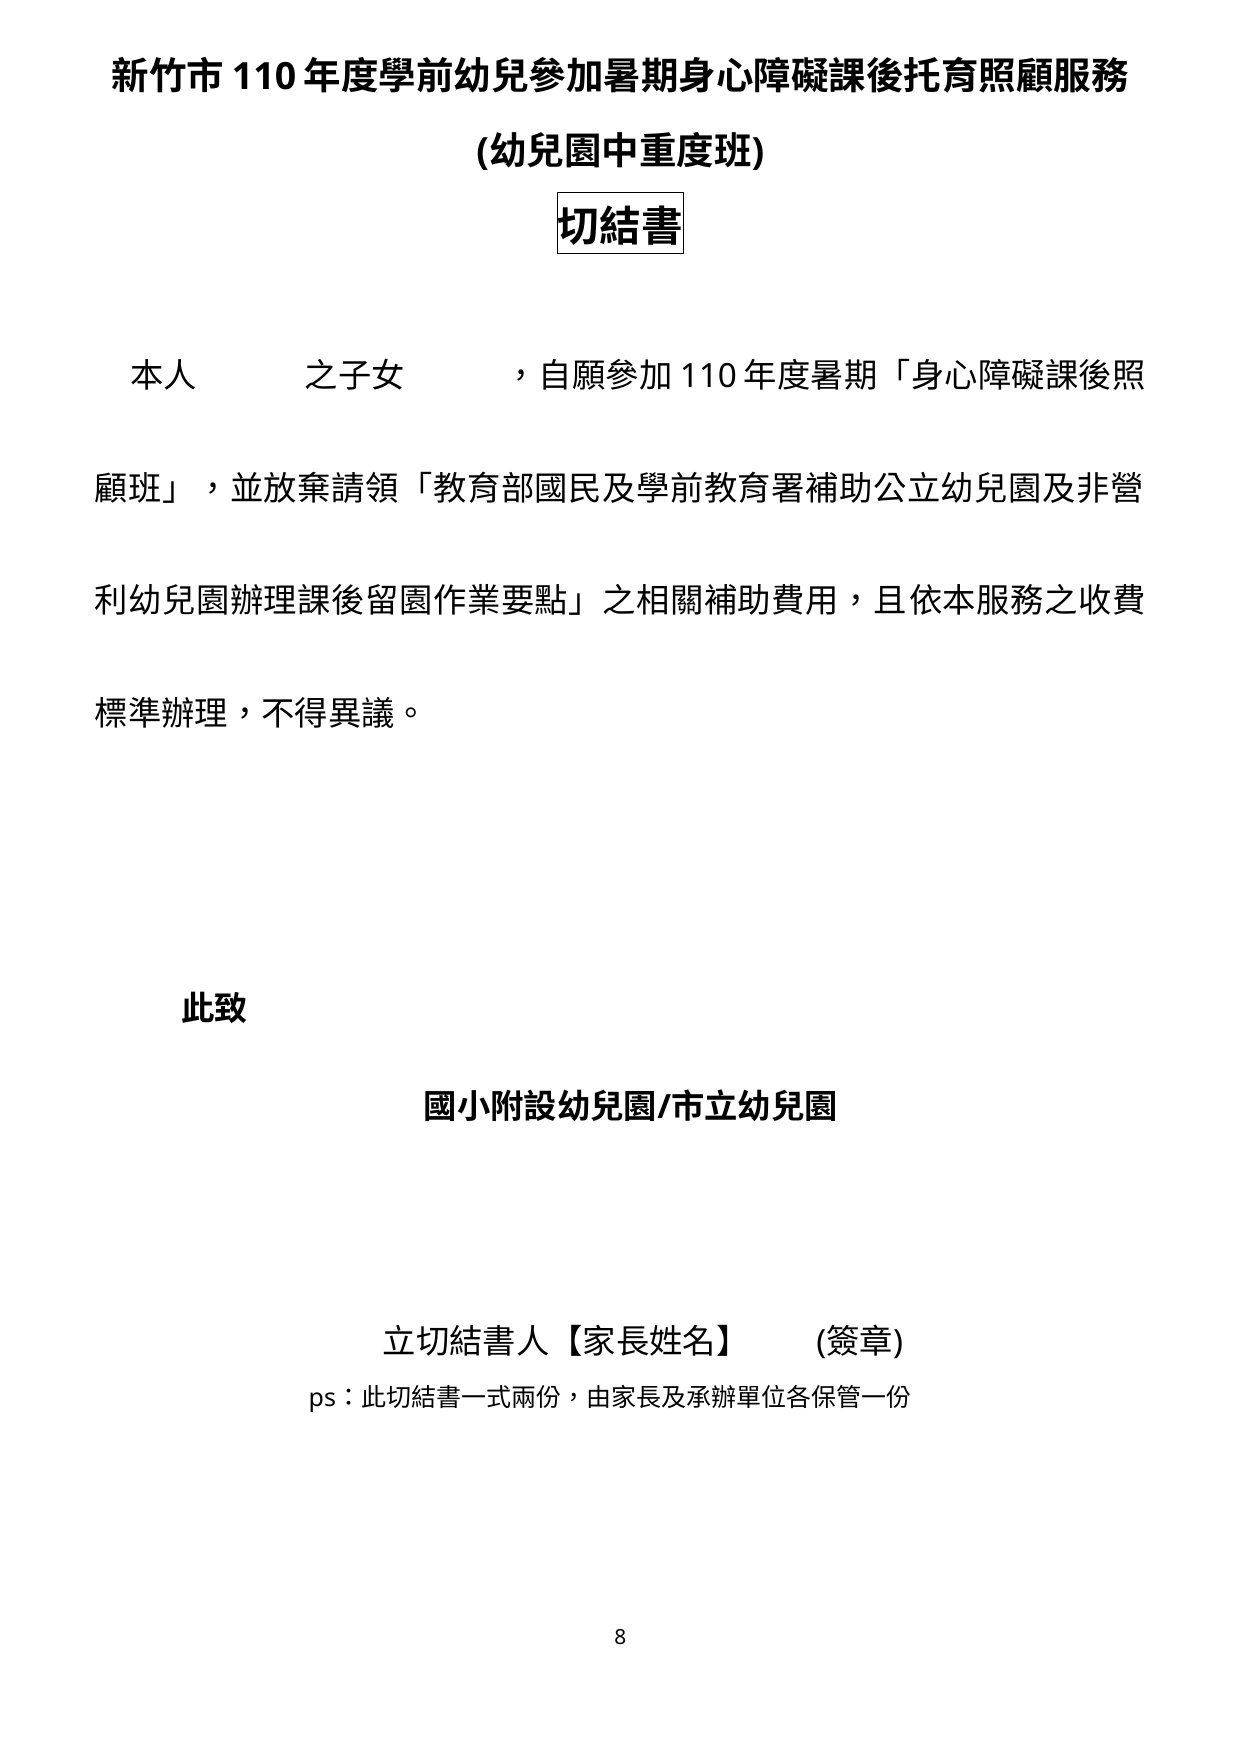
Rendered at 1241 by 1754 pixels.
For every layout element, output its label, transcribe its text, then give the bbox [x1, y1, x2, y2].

text ps：此切結書一式兩份，由家長及承辦單位各保管一份 [94, 1376, 1146, 1414]
text (幼兒園中重度班) [94, 111, 1146, 186]
text 本人 之子女 ，自願參加110年度暑期「身心障礙課後照顧班」，並放棄請領「教育部國民及學前教育署補助公立幼兒園及非營利幼兒園辦理課後留園作業要點」之相關補助費用，且依本服務之收費標準辦理，不得異議。 [94, 336, 1146, 748]
text 國小附設幼兒園/市立幼兒園 [94, 1067, 1146, 1142]
text 新竹市110年度學前幼兒參加暑期身心障礙課後托育照顧服務 [94, 36, 1146, 111]
text 切結書 [94, 186, 1146, 261]
text 此致 [94, 968, 1146, 1043]
text 立切結書人【家長姓名】 (簽章) [94, 1301, 1079, 1376]
